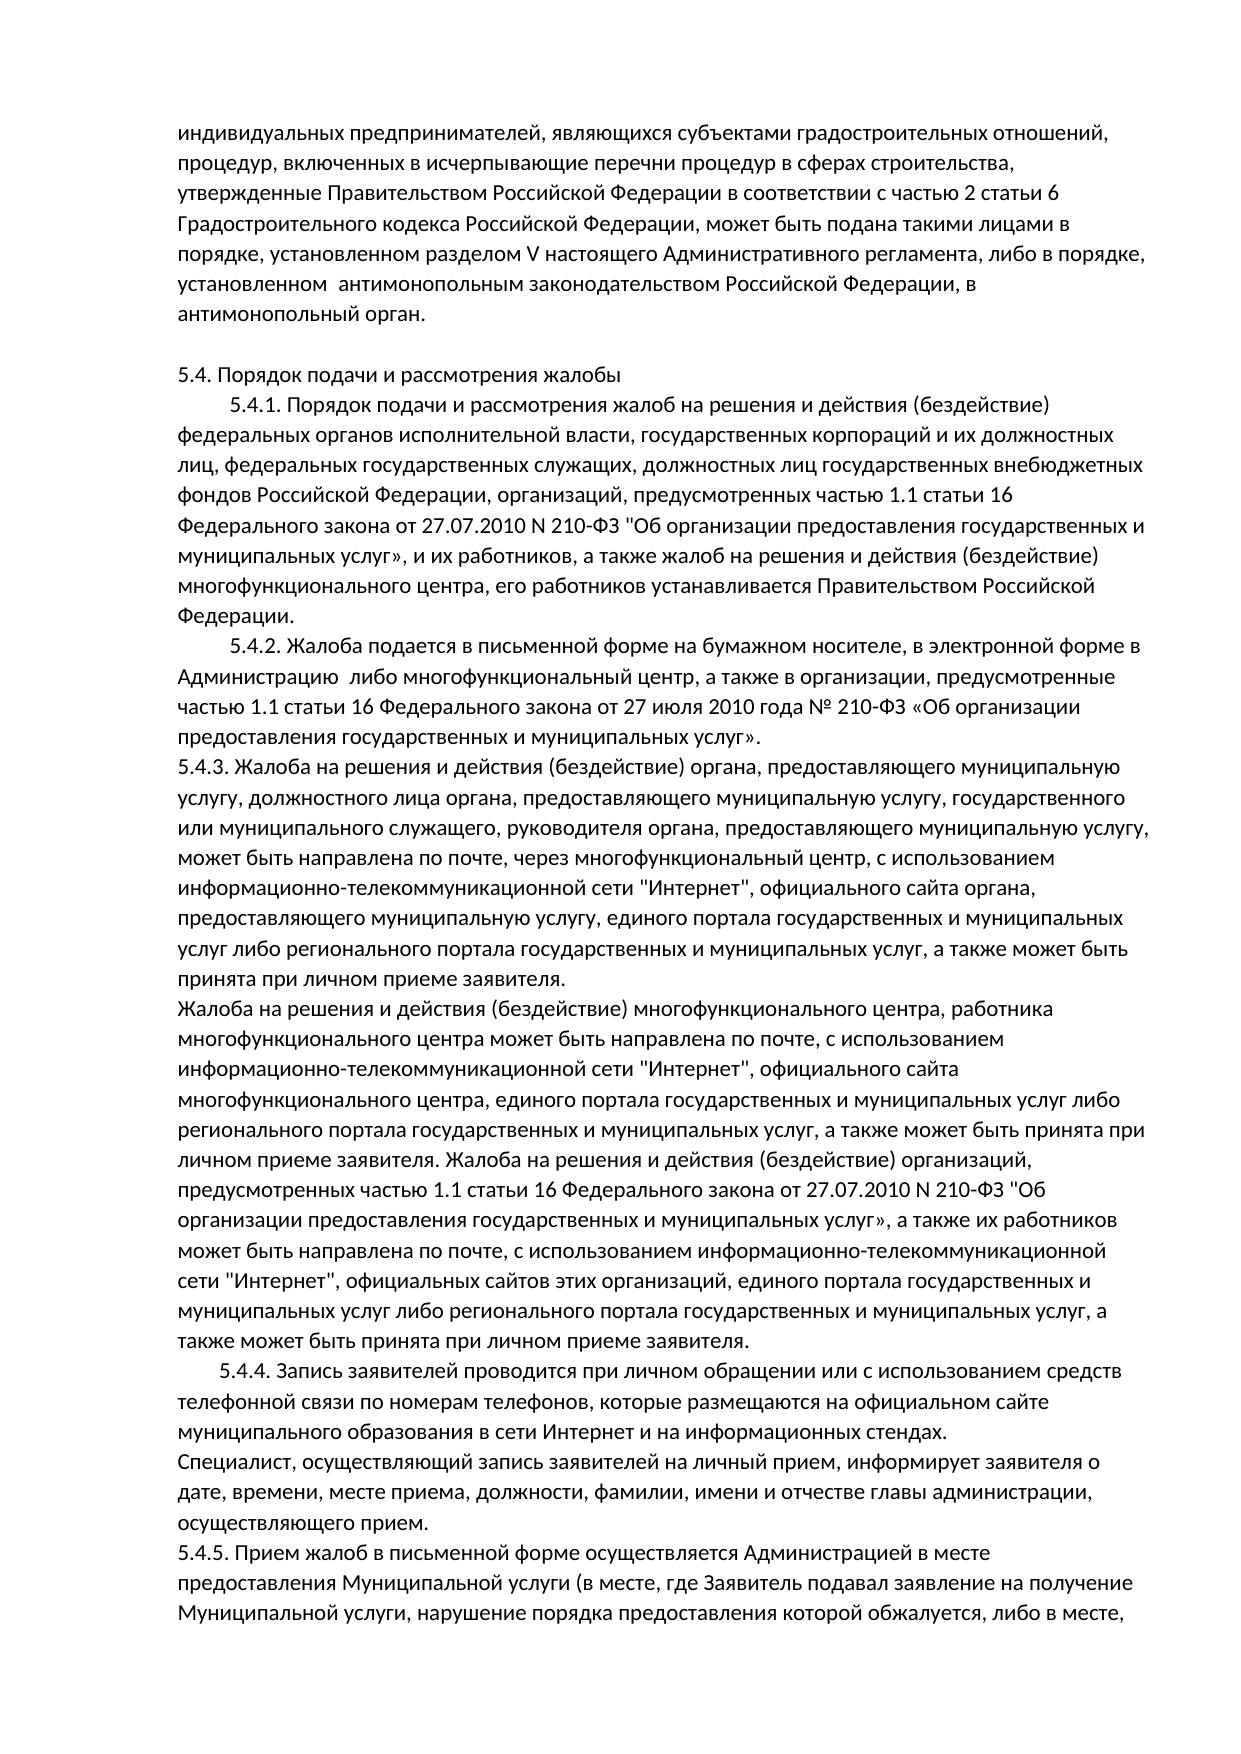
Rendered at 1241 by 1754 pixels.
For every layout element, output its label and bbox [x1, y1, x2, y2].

text [177, 118, 1152, 1626]
